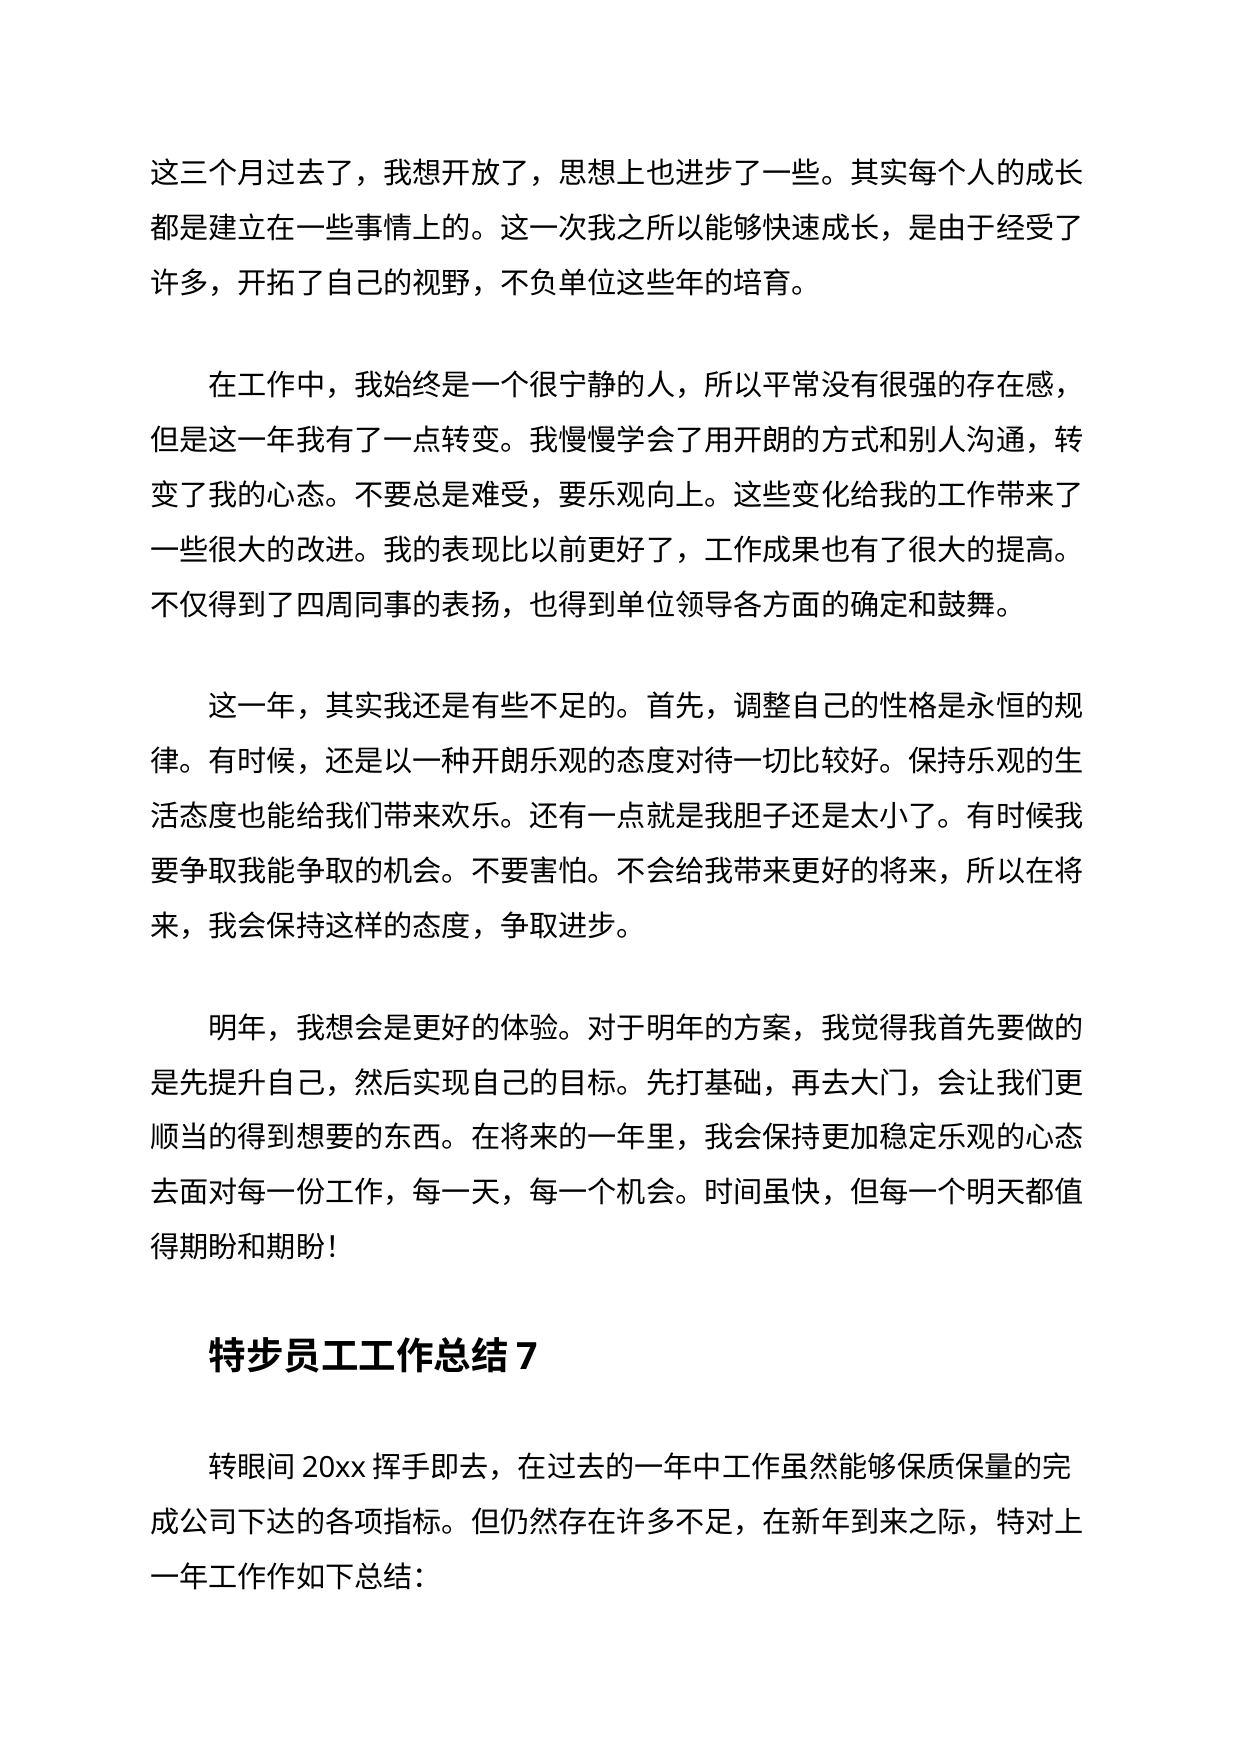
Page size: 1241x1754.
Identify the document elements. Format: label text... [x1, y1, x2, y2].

text 在工作中，我始终是一个很宁静的人，所以平常没有很强的存在感，但是这一年我有了一点转变。我慢慢学会了用开朗的方式和别人沟通，转变了我的心态。不要总是难受，要乐观向上。这些变化给我的工作带来了一些很大的改进。我的表现比以前更好了，工作成果也有了很大的提高。不仅得到了四周同事的表扬，也得到单位领导各方面的确定和鼓舞。 [150, 362, 1090, 623]
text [150, 150, 1090, 302]
text 这一年，其实我还是有些不足的。首先，调整自己的性格是永恒的规律。有时候，还是以一种开朗乐观的态度对待一切比较好。保持乐观的生活态度也能给我们带来欢乐。还有一点就是我胆子还是太小了。有时候我要争取我能争取的机会。不要害怕。不会给我带来更好的将来，所以在将来，我会保持这样的态度，争取进步。 [150, 683, 1090, 945]
text 明年，我想会是更好的体验。对于明年的方案，我觉得我首先要做的是先提升自己，然后实现自己的目标。先打基础，再去大门，会让我们更顺当的得到想要的东西。在将来的一年里，我会保持更加稳定乐观的心态去面对每一份工作，每一天，每一个机会。时间虽快，但每一个明天都值得期盼和期盼！ [150, 1004, 1090, 1266]
text 转眼间20xx挥手即去，在过去的一年中工作虽然能够保质保量的完成公司下达的各项指标。但仍然存在许多不足，在新年到来之际，特对上一年工作作如下总结： [150, 1443, 1090, 1595]
text 特步员工工作总结7 [150, 1326, 1090, 1380]
